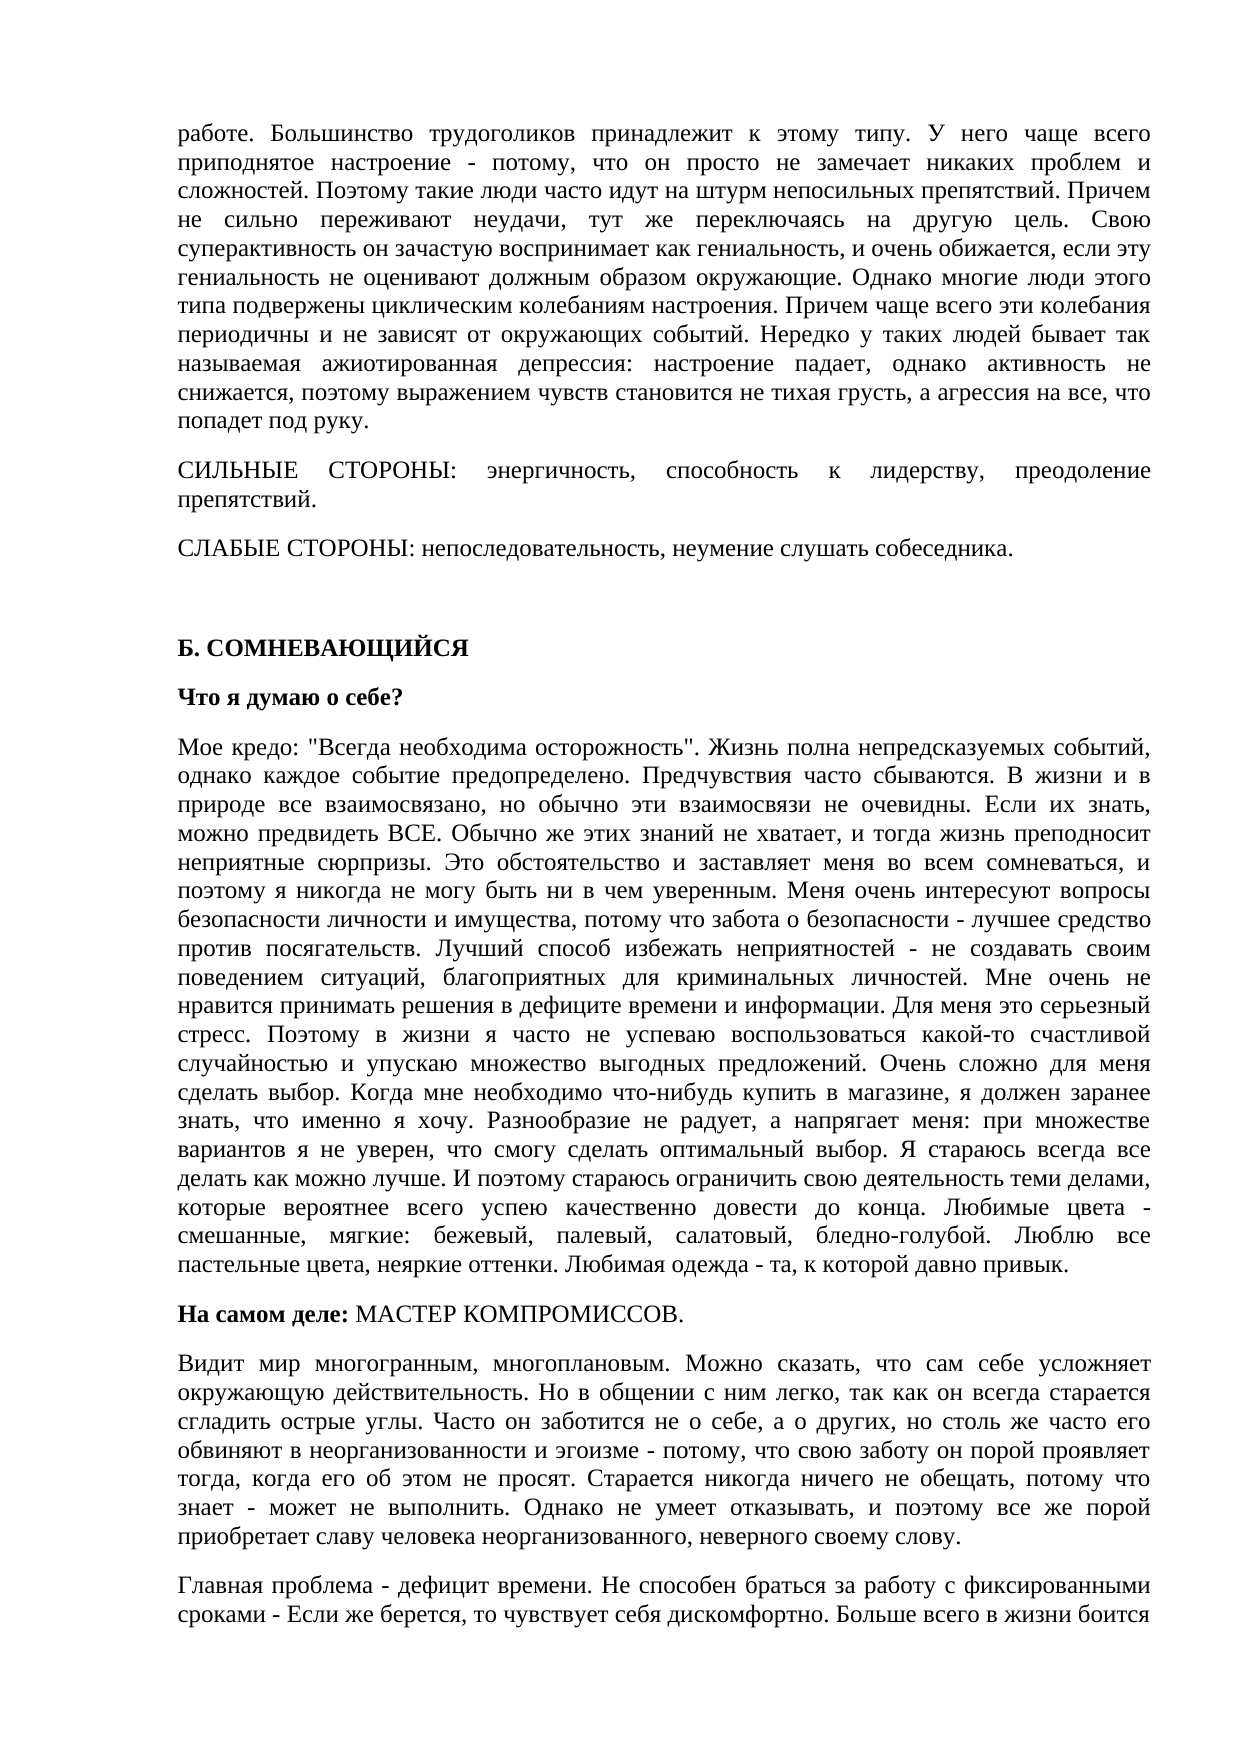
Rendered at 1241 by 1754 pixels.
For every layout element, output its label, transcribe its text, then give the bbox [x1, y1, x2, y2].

subtitle Что я думаю о себе? [177, 682, 1152, 711]
text Видит мир многогранным, многоплановым. Можно сказать, что сам себе усложняет окружающую действительность. Но в общении с ним легко, так как он всегда старается сгладить острые углы. Часто он заботится не о себе, а о других, но столь же часто его обвиняют в неорганизованности и эгоизме - потому, что свою заботу он порой проявляет тогда, когда его об этом не просят. Старается никогда ничего не обещать, потому что знает - может не выполнить. Однако не умеет отказывать, и поэтому все же порой приобретает славу человека неорганизованного, неверного своему слову. [177, 1348, 1152, 1550]
text СЛАБЫЕ СТОРОНЫ: непоследовательность, неумение слушать собеседника. [177, 533, 1152, 562]
text Мое кредо: "Всегда необходима осторожность". Жизнь полна непредсказуемых событий, однако каждое событие предопределено. Предчувствия часто сбываются. В жизни и в природе все взаимосвязано, но обычно эти взаимосвязи не очевидны. Если их знать, можно предвидеть ВСЕ. Обычно же этих знаний не хватает, и тогда жизнь преподносит неприятные сюрпризы. Это обстоятельство и заставляет меня во всем сомневаться, и поэтому я никогда не могу быть ни в чем уверенным. Меня очень интересуют вопросы безопасности личности и имущества, потому что забота о безопасности - лучшее средство против посягательств. Лучший способ избежать неприятностей - не создавать своим поведением ситуаций, благоприятных для криминальных личностей. Мне очень не нравится принимать решения в дефиците времени и информации. Для меня это серьезный стресс. Поэтому в жизни я часто не успеваю воспользоваться какой-то счастливой случайностью и упускаю множество выгодных предложений. Очень сложно для меня сделать выбор. Когда мне необходимо что-нибудь купить в магазине, я должен заранее знать, что именно я хочу. Разнообразие не радует, а напрягает меня: при множестве вариантов я не уверен, что смогу сделать оптимальный выбор. Я стараюсь всегда все делать как можно лучше. И поэтому стараюсь ограничить свою деятельность теми делами, которые вероятнее всего успею качественно довести до конца. Любимые цвета - смешанные, мягкие: бежевый, палевый, салатовый, бледно-голубой. Люблю все пастельные цвета, неяркие оттенки. Любимая одежда - та, к которой давно привык. [177, 732, 1152, 1278]
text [177, 118, 1152, 434]
text На самом деле: МАСТЕР КОМПРОМИССОВ. [177, 1299, 1152, 1328]
text СИЛЬНЫЕ СТОРОНЫ: энергичность, способность к лидерству, преодоление препятствий. [177, 455, 1152, 513]
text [177, 1571, 1152, 1628]
subtitle Б. СОМНЕВАЮЩИЙСЯ [177, 633, 1152, 661]
